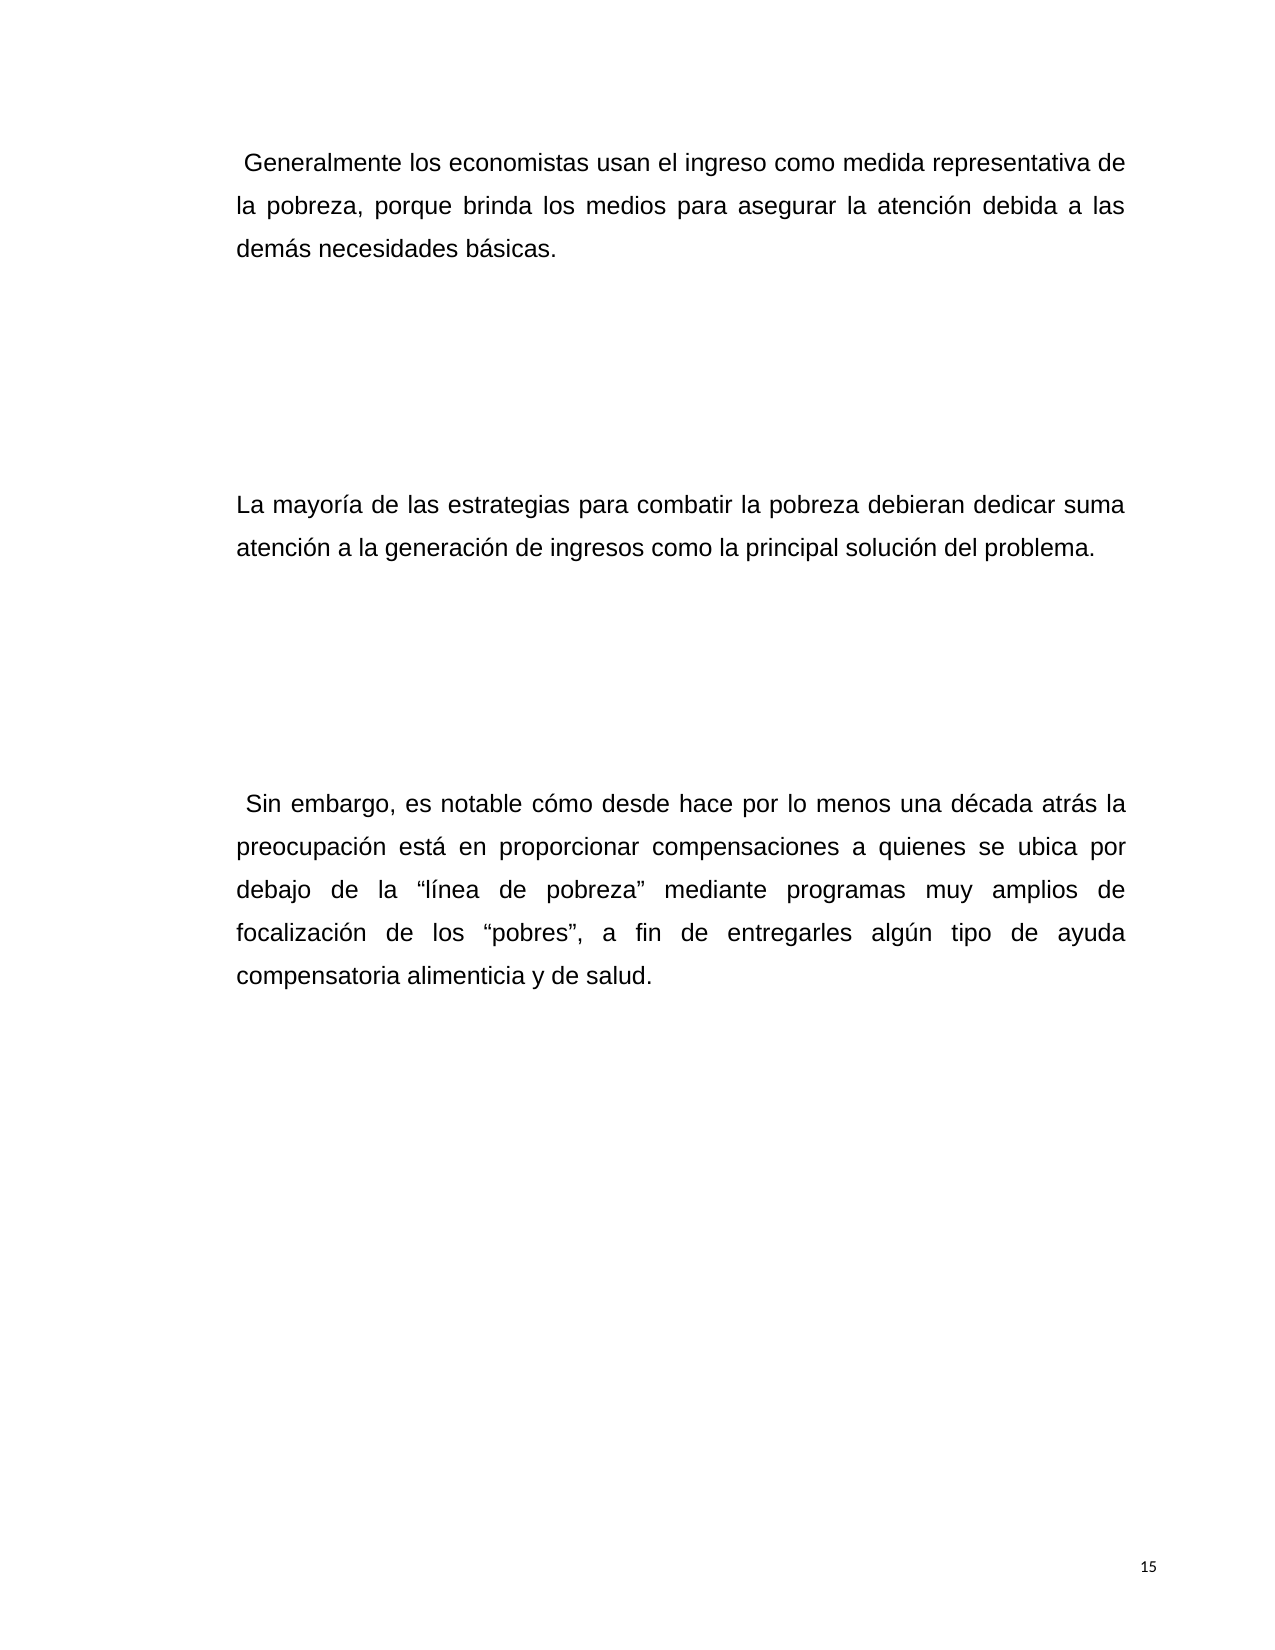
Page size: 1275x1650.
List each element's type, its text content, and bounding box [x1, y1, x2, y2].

text Sin embargo, es notable cómo desde hace por lo menos una década atrás la preocupación está en proporcionar compensaciones a quienes se ubica por debajo de la “línea de pobreza” mediante programas muy amplios de focalización de los “pobres”, a fin de entregarles algún tipo de ayuda compensatoria alimenticia y de salud. [236, 789, 1127, 990]
text La mayoría de las estrategias para combatir la pobreza debieran dedicar suma atención a la generación de ingresos como la principal solución del problema. [236, 490, 1127, 562]
text Generalmente los economistas usan el ingreso como medida representativa de la pobreza, porque brinda los medios para asegurar la atención debida a las demás necesidades básicas. [236, 148, 1127, 263]
